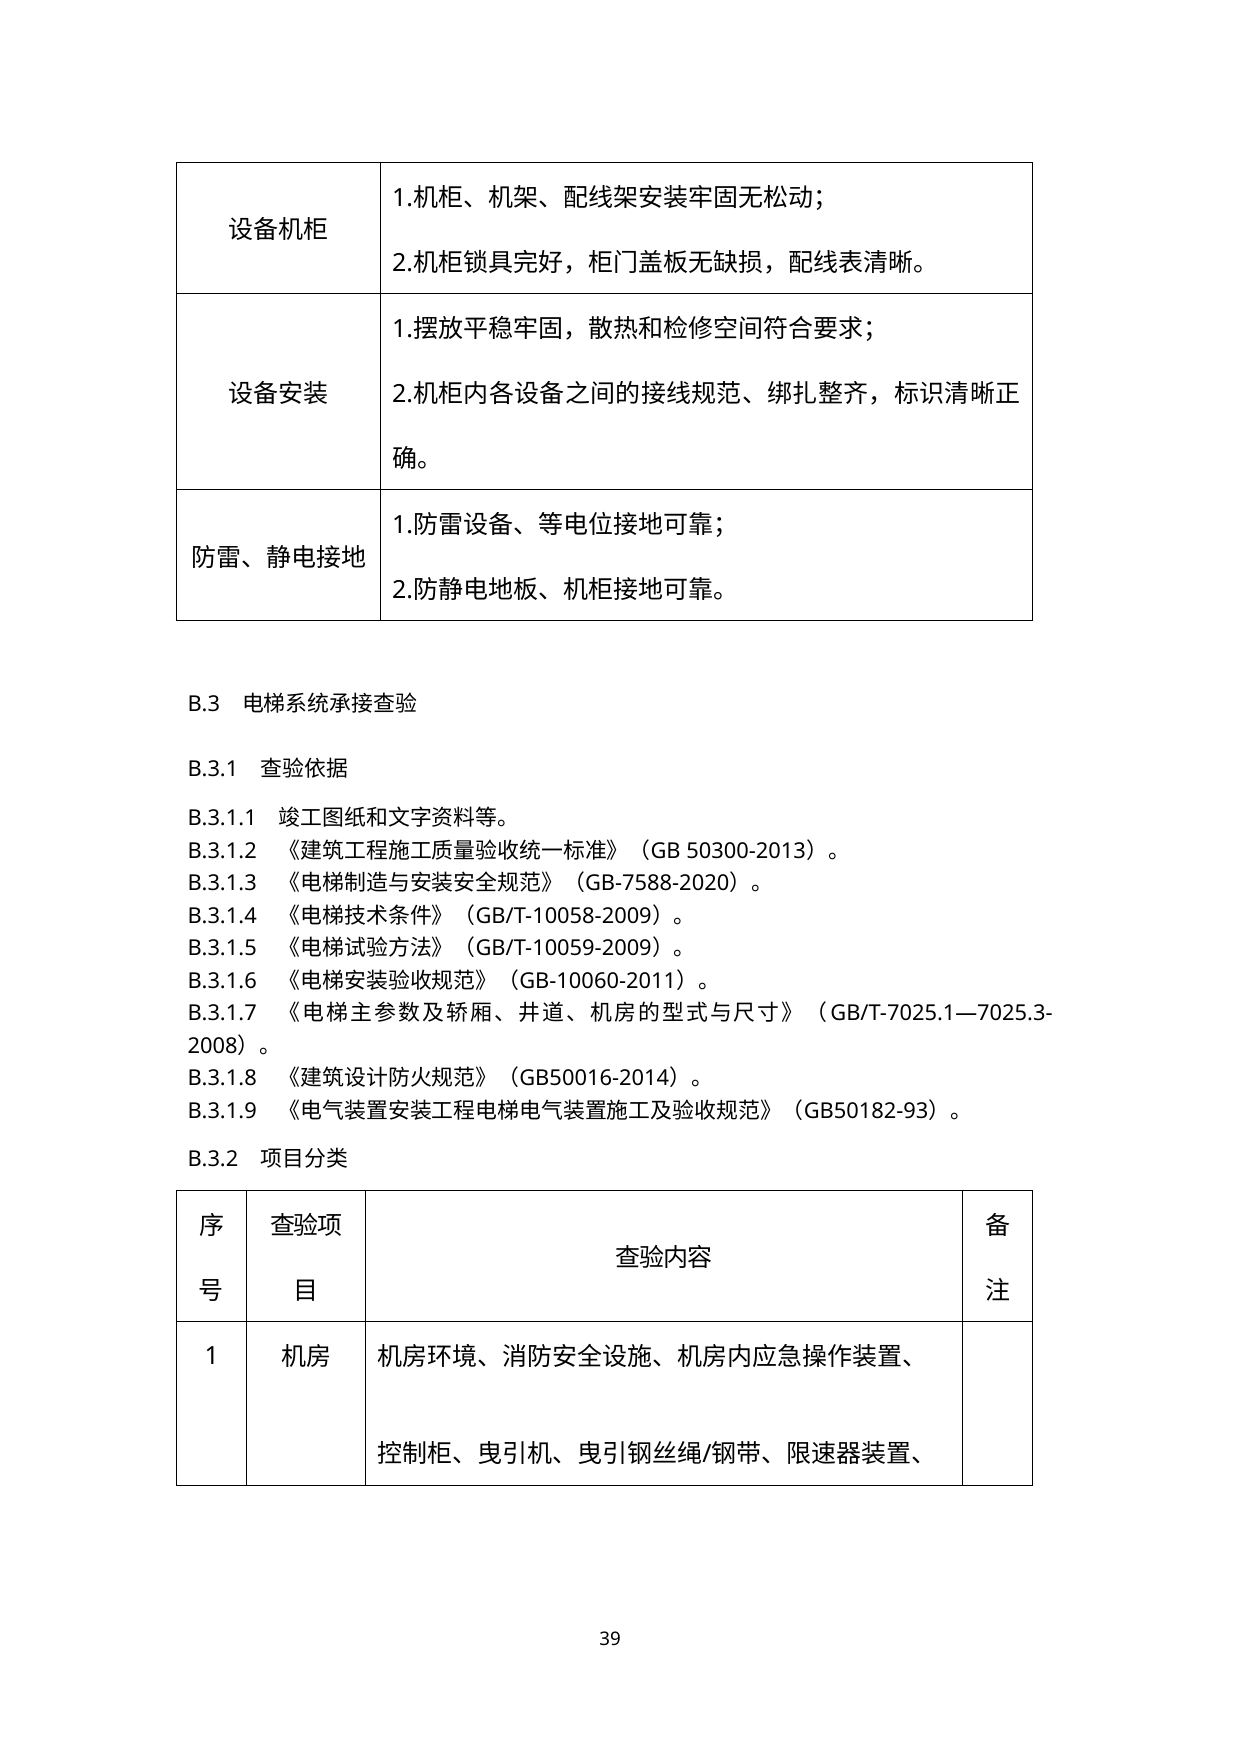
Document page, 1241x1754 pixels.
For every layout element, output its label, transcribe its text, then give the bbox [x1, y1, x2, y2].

table_cell 1.防雷设备、等电位接地可靠； 2.防静电地板、机柜接地可靠。 [381, 490, 1032, 620]
text 《电梯主参数及轿厢、井道、机房的型式与尺寸》（GB/T-7025.1—7025.3-2008）。 [187, 995, 1053, 1060]
text 《电气装置安装工程电梯电气装置施工及验收规范》（GB50182-93）。 [187, 1092, 1053, 1125]
table_cell 1.机柜、机架、配线架安装牢固无松动； 2.机柜锁具完好，柜门盖板无缺损，配线表清晰。 [381, 163, 1032, 293]
table_cell 1 [177, 1322, 246, 1484]
text 《建筑设计防火规范》（GB50016-2014）。 [187, 1060, 1053, 1092]
table_cell 防雷、静电接地 [177, 490, 380, 620]
text 《电梯技术条件》（GB/T-10058-2009）。 [187, 897, 1053, 930]
text 电梯系统承接查验 [187, 686, 1053, 719]
table_header 查验项目 [247, 1191, 365, 1321]
table_cell 1.摆放平稳牢固，散热和检修空间符合要求； 2.机柜内各设备之间的接线规范、绑扎整齐，标识清晰正确。 [381, 294, 1032, 489]
table_cell 设备机柜 [177, 163, 380, 293]
text 《电梯制造与安装安全规范》（GB-7588-2020）。 [187, 865, 1053, 897]
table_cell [366, 1322, 962, 1484]
table_cell 机房 [247, 1322, 365, 1484]
text 项目分类 [187, 1141, 1053, 1174]
text 竣工图纸和文字资料等。 [187, 800, 1053, 832]
text 《电梯试验方法》（GB/T-10059-2009）。 [187, 930, 1053, 962]
table_header 查验内容 [366, 1191, 962, 1321]
text 查验依据 [187, 751, 1053, 784]
table_header 序号 [177, 1191, 246, 1321]
text 《建筑工程施工质量验收统一标准》（GB 50300-2013）。 [187, 832, 1053, 865]
table_header 备注 [963, 1191, 1032, 1321]
table_cell [963, 1322, 1032, 1484]
text 《电梯安装验收规范》（GB-10060-2011）。 [187, 962, 1053, 995]
table_cell 设备安装 [177, 294, 380, 489]
